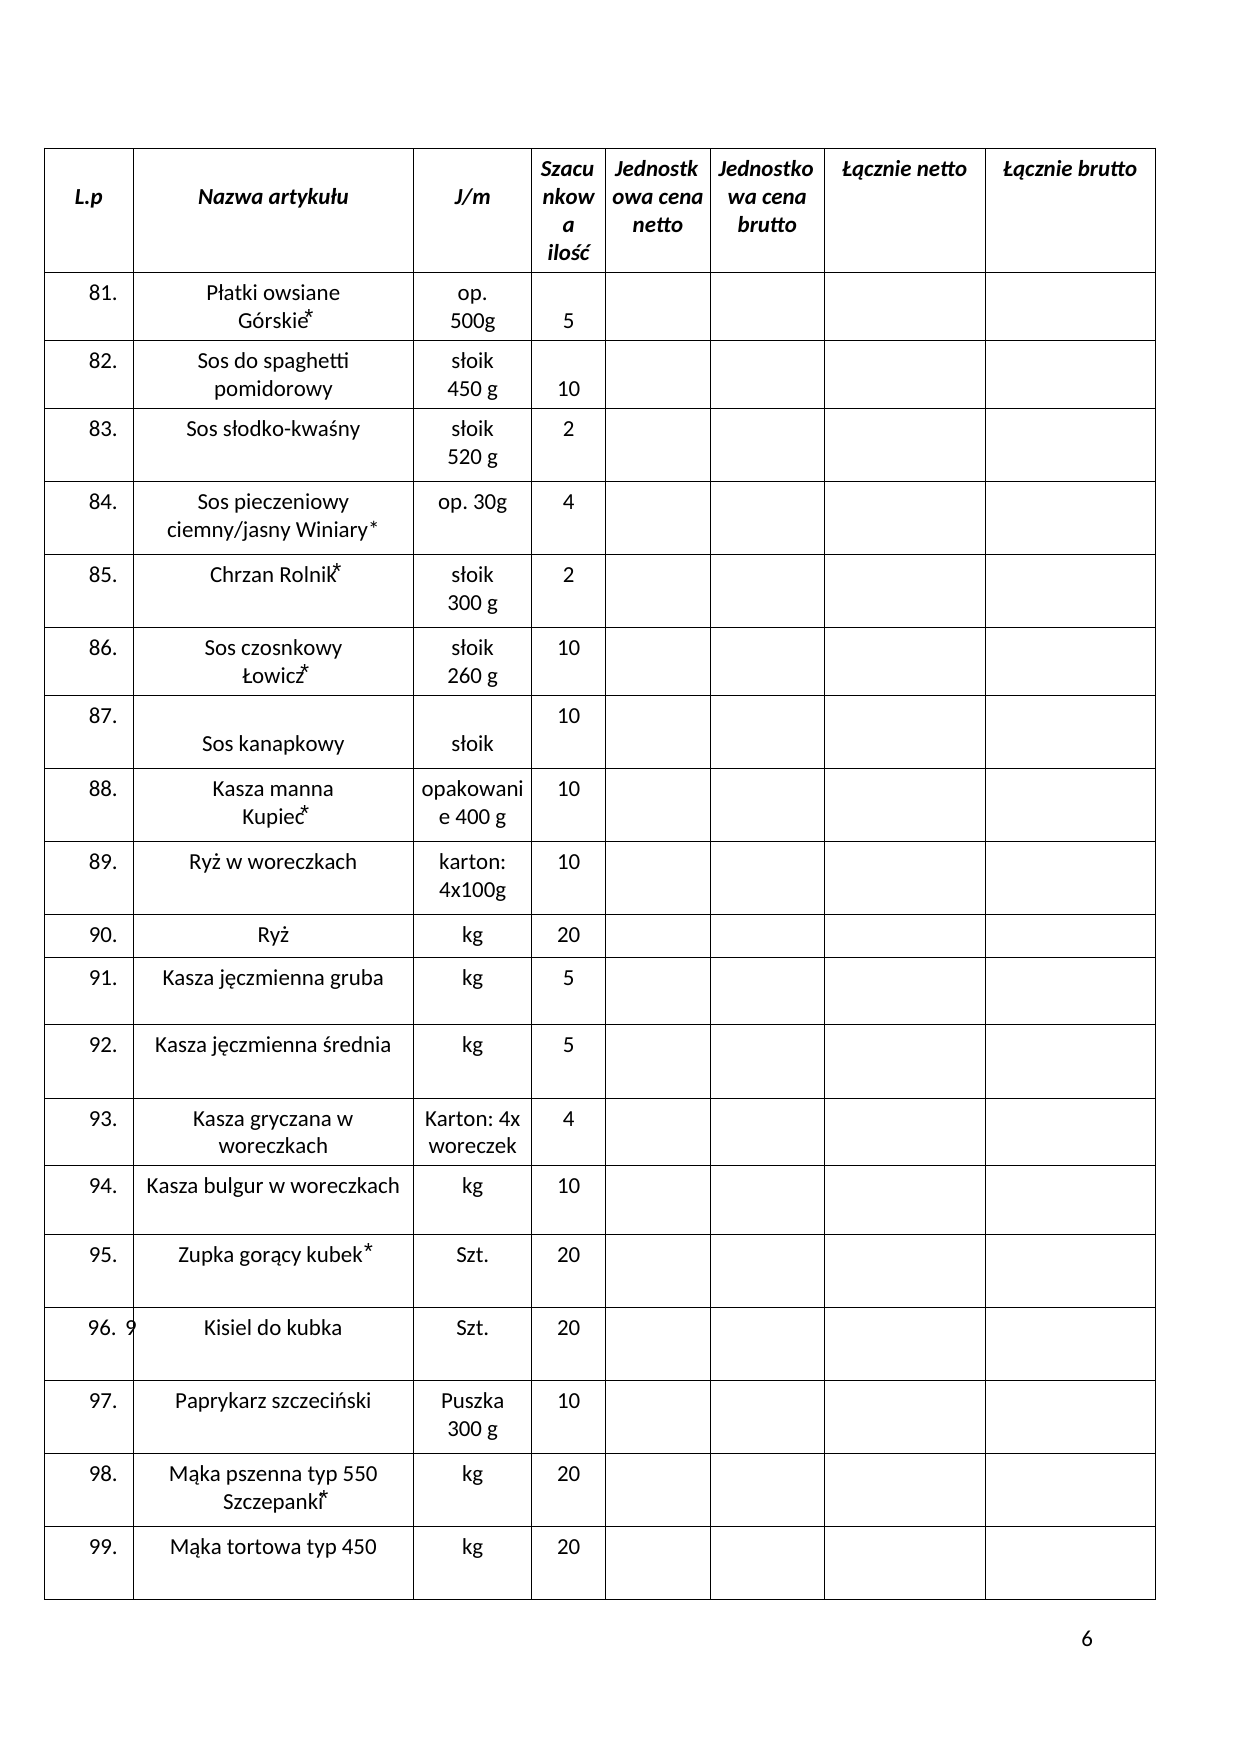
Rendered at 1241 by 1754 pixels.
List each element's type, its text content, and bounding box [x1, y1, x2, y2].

table_cell Mąka tortowa typ 450 [134, 1527, 413, 1598]
table_cell [825, 958, 985, 1024]
table_cell [711, 769, 824, 841]
table_cell [606, 1099, 710, 1165]
table_cell op. 500g [414, 273, 531, 340]
table_cell [825, 409, 985, 481]
table_cell [711, 1025, 824, 1097]
table_cell [606, 1025, 710, 1097]
table_cell [711, 1454, 824, 1526]
table_cell [986, 696, 1155, 768]
table_cell Szt. [414, 1308, 531, 1379]
table_cell [45, 341, 133, 408]
table_cell [711, 1527, 824, 1598]
table_cell Puszka 300 g [414, 1381, 531, 1452]
table_cell [986, 628, 1155, 695]
table_cell kg [414, 958, 531, 1024]
table_cell 10 [532, 696, 605, 768]
table_cell [986, 273, 1155, 340]
table_cell [825, 1099, 985, 1165]
table_header Jednostkowa cena brutto [711, 149, 824, 272]
table_cell Ryż [134, 915, 413, 956]
table_cell [45, 1166, 133, 1233]
table_cell [825, 341, 985, 408]
table_cell [986, 915, 1155, 956]
table_cell słoik 520 g [414, 409, 531, 481]
table_cell 20 [532, 1527, 605, 1598]
table_cell [606, 958, 710, 1024]
table_cell [606, 1235, 710, 1306]
table_cell [45, 842, 133, 914]
table_cell [45, 958, 133, 1024]
table_cell [986, 1308, 1155, 1379]
table_cell [711, 958, 824, 1024]
table_header L.p [45, 149, 133, 272]
table_cell Kasza jęczmienna średnia [134, 1025, 413, 1097]
table_cell [986, 1166, 1155, 1233]
table_cell [986, 1381, 1155, 1452]
table_cell [711, 1166, 824, 1233]
table_cell [711, 482, 824, 554]
table_cell Płatki owsiane Górskie⃰ [134, 273, 413, 340]
table_header Nazwa artykułu [134, 149, 413, 272]
table_cell opakowanie 400 g [414, 769, 531, 841]
table_cell [45, 628, 133, 695]
table_cell [711, 842, 824, 914]
table_cell kg [414, 1025, 531, 1097]
table_cell [825, 842, 985, 914]
table_cell [606, 555, 710, 627]
table_cell Zupka gorący kubek ⃰ [134, 1235, 413, 1306]
table_cell [45, 1454, 133, 1526]
table_cell [986, 1099, 1155, 1165]
table_cell Sos kanapkowy [134, 696, 413, 768]
table_cell [606, 1454, 710, 1526]
table_cell [825, 628, 985, 695]
table_cell [825, 1308, 985, 1379]
table_cell Kisiel do kubka [134, 1308, 413, 1379]
table_cell [825, 1527, 985, 1598]
table_cell [986, 409, 1155, 481]
table_cell 10 [532, 842, 605, 914]
table_cell [711, 1381, 824, 1452]
table_cell kg [414, 1166, 531, 1233]
table_cell [45, 696, 133, 768]
table_cell [711, 409, 824, 481]
table_header Łącznie netto [825, 149, 985, 272]
table_cell [711, 628, 824, 695]
table_cell [711, 1235, 824, 1306]
table_cell Kasza manna Kupiec⃰ [134, 769, 413, 841]
table_cell 10 [532, 1166, 605, 1233]
table_cell [606, 769, 710, 841]
table_cell 4 [532, 1099, 605, 1165]
table_cell [606, 409, 710, 481]
table_cell [986, 769, 1155, 841]
table_cell 2 [532, 409, 605, 481]
table_cell [606, 628, 710, 695]
table_cell karton: 4x100g [414, 842, 531, 914]
table_cell Kasza jęczmienna gruba [134, 958, 413, 1024]
table_cell [45, 1099, 133, 1165]
table_cell [45, 409, 133, 481]
table_cell 10 [532, 1381, 605, 1452]
table_cell [986, 1527, 1155, 1598]
table_cell [825, 1381, 985, 1452]
table_cell 20 [532, 1454, 605, 1526]
table_cell [606, 273, 710, 340]
table_header Łącznie brutto [986, 149, 1155, 272]
table_cell [711, 696, 824, 768]
table_cell Kasza bulgur w woreczkach [134, 1166, 413, 1233]
table_cell [825, 1025, 985, 1097]
table_cell [825, 769, 985, 841]
table_cell [45, 915, 133, 956]
table_cell [711, 273, 824, 340]
table_cell 4 [532, 482, 605, 554]
table_cell [711, 915, 824, 956]
table_cell [825, 1454, 985, 1526]
table_cell [45, 769, 133, 841]
table_cell 20 [532, 915, 605, 956]
table_cell [711, 555, 824, 627]
table_cell Sos czosnkowy Łowicz⃰ [134, 628, 413, 695]
table_cell Chrzan Rolnik⃰ [134, 555, 413, 627]
table_cell 5 [532, 1025, 605, 1097]
table_cell Kasza gryczana w woreczkach [134, 1099, 413, 1165]
table_cell [825, 273, 985, 340]
table_cell Mąka pszenna typ 550 Szczepanki⃰ [134, 1454, 413, 1526]
table_cell [825, 696, 985, 768]
table_cell słoik 450 g [414, 341, 531, 408]
table_cell [711, 341, 824, 408]
table_cell [825, 915, 985, 956]
table_cell [986, 958, 1155, 1024]
table_cell [825, 1235, 985, 1306]
table_cell [606, 341, 710, 408]
table_cell [825, 482, 985, 554]
table_cell [45, 1527, 133, 1598]
table_cell 20 [532, 1235, 605, 1306]
table_cell Sos słodko-kwaśny [134, 409, 413, 481]
table_cell Karton: 4x woreczek [414, 1099, 531, 1165]
table_cell op. 30g [414, 482, 531, 554]
table_cell [825, 1166, 985, 1233]
table_cell 20 [532, 1308, 605, 1379]
table_cell Paprykarz szczeciński [134, 1381, 413, 1452]
table_cell [986, 842, 1155, 914]
table_cell [711, 1308, 824, 1379]
table_cell [986, 1235, 1155, 1306]
table_header J/m [414, 149, 531, 272]
table_cell [45, 482, 133, 554]
table_cell [986, 341, 1155, 408]
table_cell 5 [532, 958, 605, 1024]
table_cell 2 [532, 555, 605, 627]
table_cell [606, 1381, 710, 1452]
table_cell słoik 260 g [414, 628, 531, 695]
table_cell kg [414, 1454, 531, 1526]
table_cell [606, 1166, 710, 1233]
table_cell [606, 1308, 710, 1379]
table_cell 10 [532, 628, 605, 695]
table_cell [45, 1025, 133, 1097]
table_cell [606, 915, 710, 956]
table_cell [711, 1099, 824, 1165]
table_cell 9 [45, 1308, 133, 1379]
table_cell [45, 1381, 133, 1452]
table_cell 5 [532, 273, 605, 340]
table_cell [45, 555, 133, 627]
table_cell [986, 482, 1155, 554]
table_cell Sos pieczeniowy ciemny/jasny Winiary* [134, 482, 413, 554]
table_cell 10 [532, 769, 605, 841]
table_cell [986, 1025, 1155, 1097]
table_cell kg [414, 1527, 531, 1598]
table_header Szacunkowa ilość [532, 149, 605, 272]
table_cell [986, 1454, 1155, 1526]
table_cell słoik 300 g [414, 555, 531, 627]
table_cell [606, 482, 710, 554]
table_cell [606, 842, 710, 914]
table_cell [606, 696, 710, 768]
table_cell słoik [414, 696, 531, 768]
table_cell [45, 273, 133, 340]
table_cell Szt. [414, 1235, 531, 1306]
table_cell Sos do spaghetti pomidorowy [134, 341, 413, 408]
table_cell [606, 1527, 710, 1598]
table_cell kg [414, 915, 531, 956]
table_cell 10 [532, 341, 605, 408]
table_cell Ryż w woreczkach [134, 842, 413, 914]
table_cell [825, 555, 985, 627]
table_header Jednostkowa cena netto [606, 149, 710, 272]
table_cell [986, 555, 1155, 627]
table_cell [45, 1235, 133, 1306]
